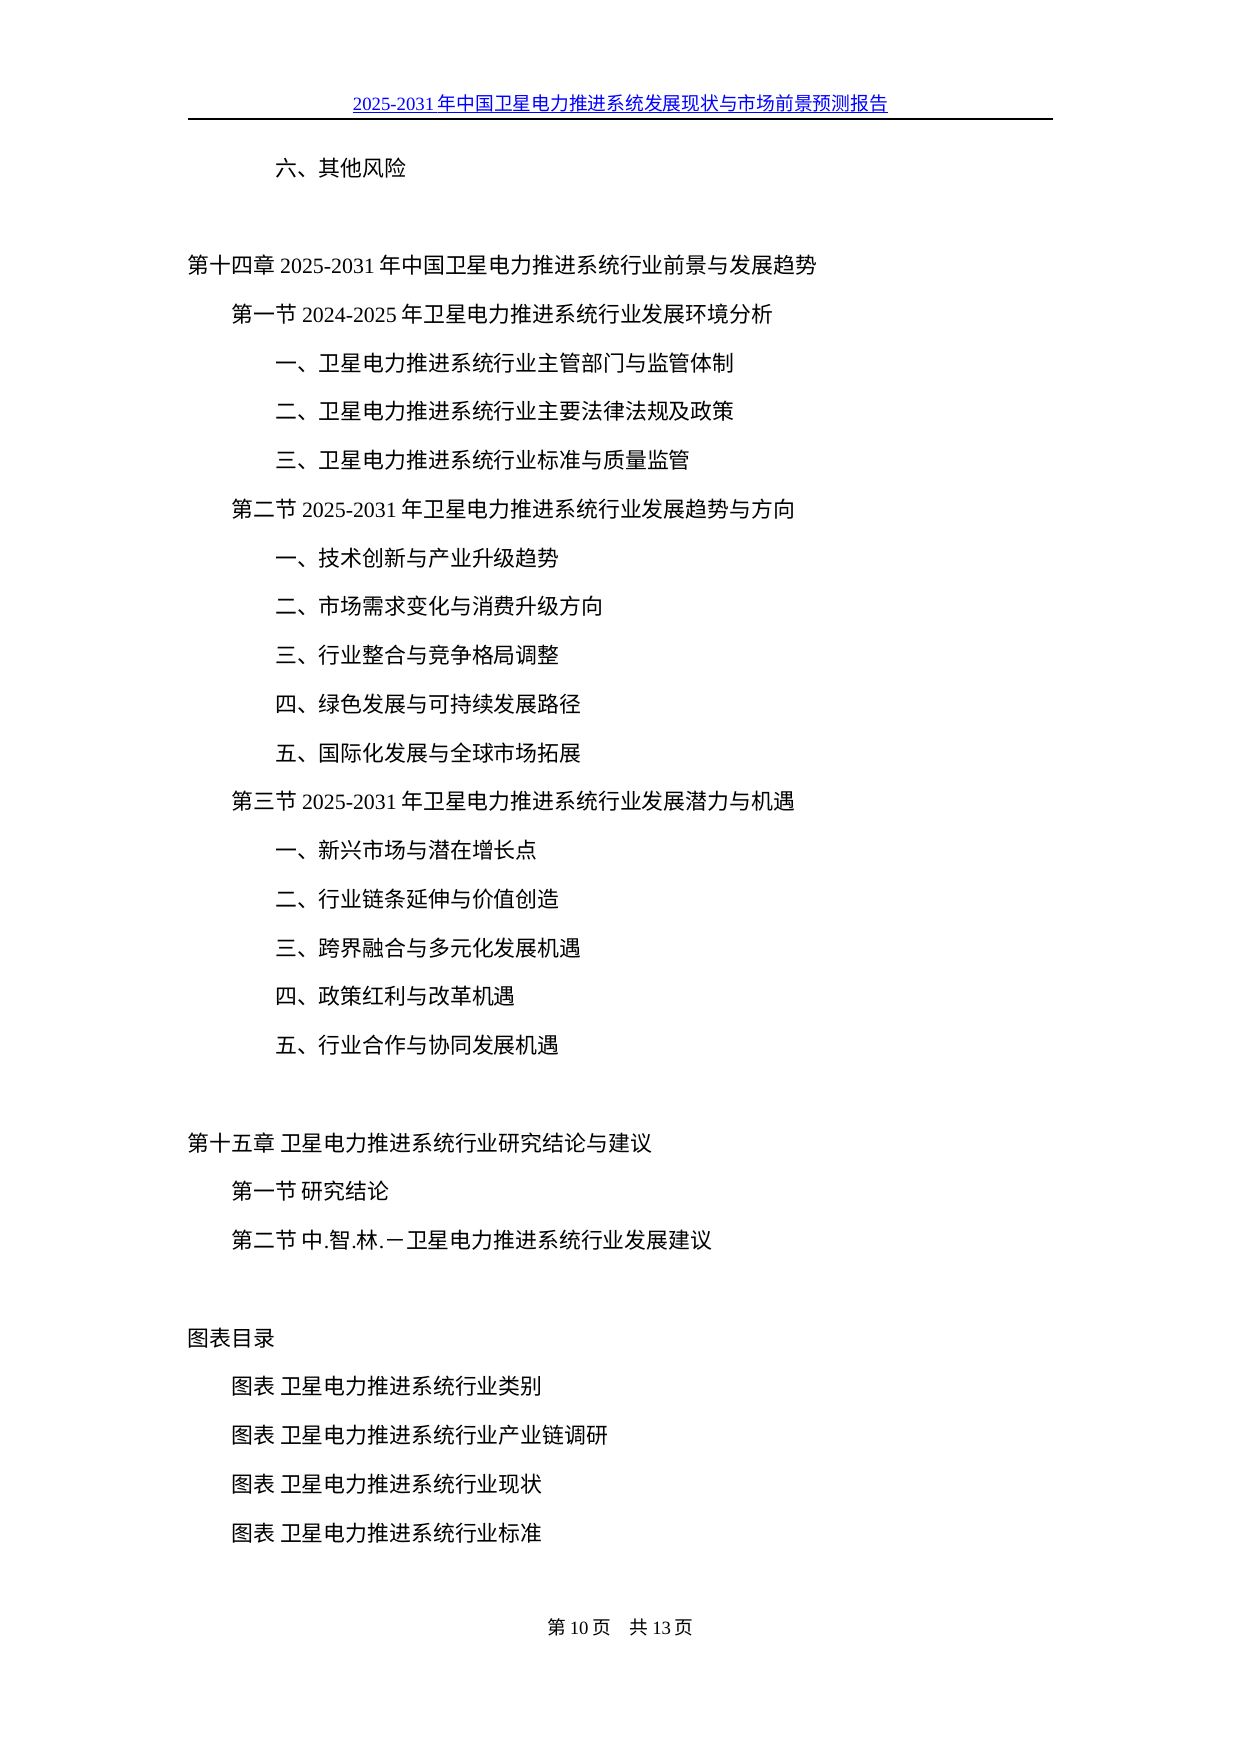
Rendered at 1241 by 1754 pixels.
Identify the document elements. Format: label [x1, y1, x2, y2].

text [187, 150, 1053, 1548]
